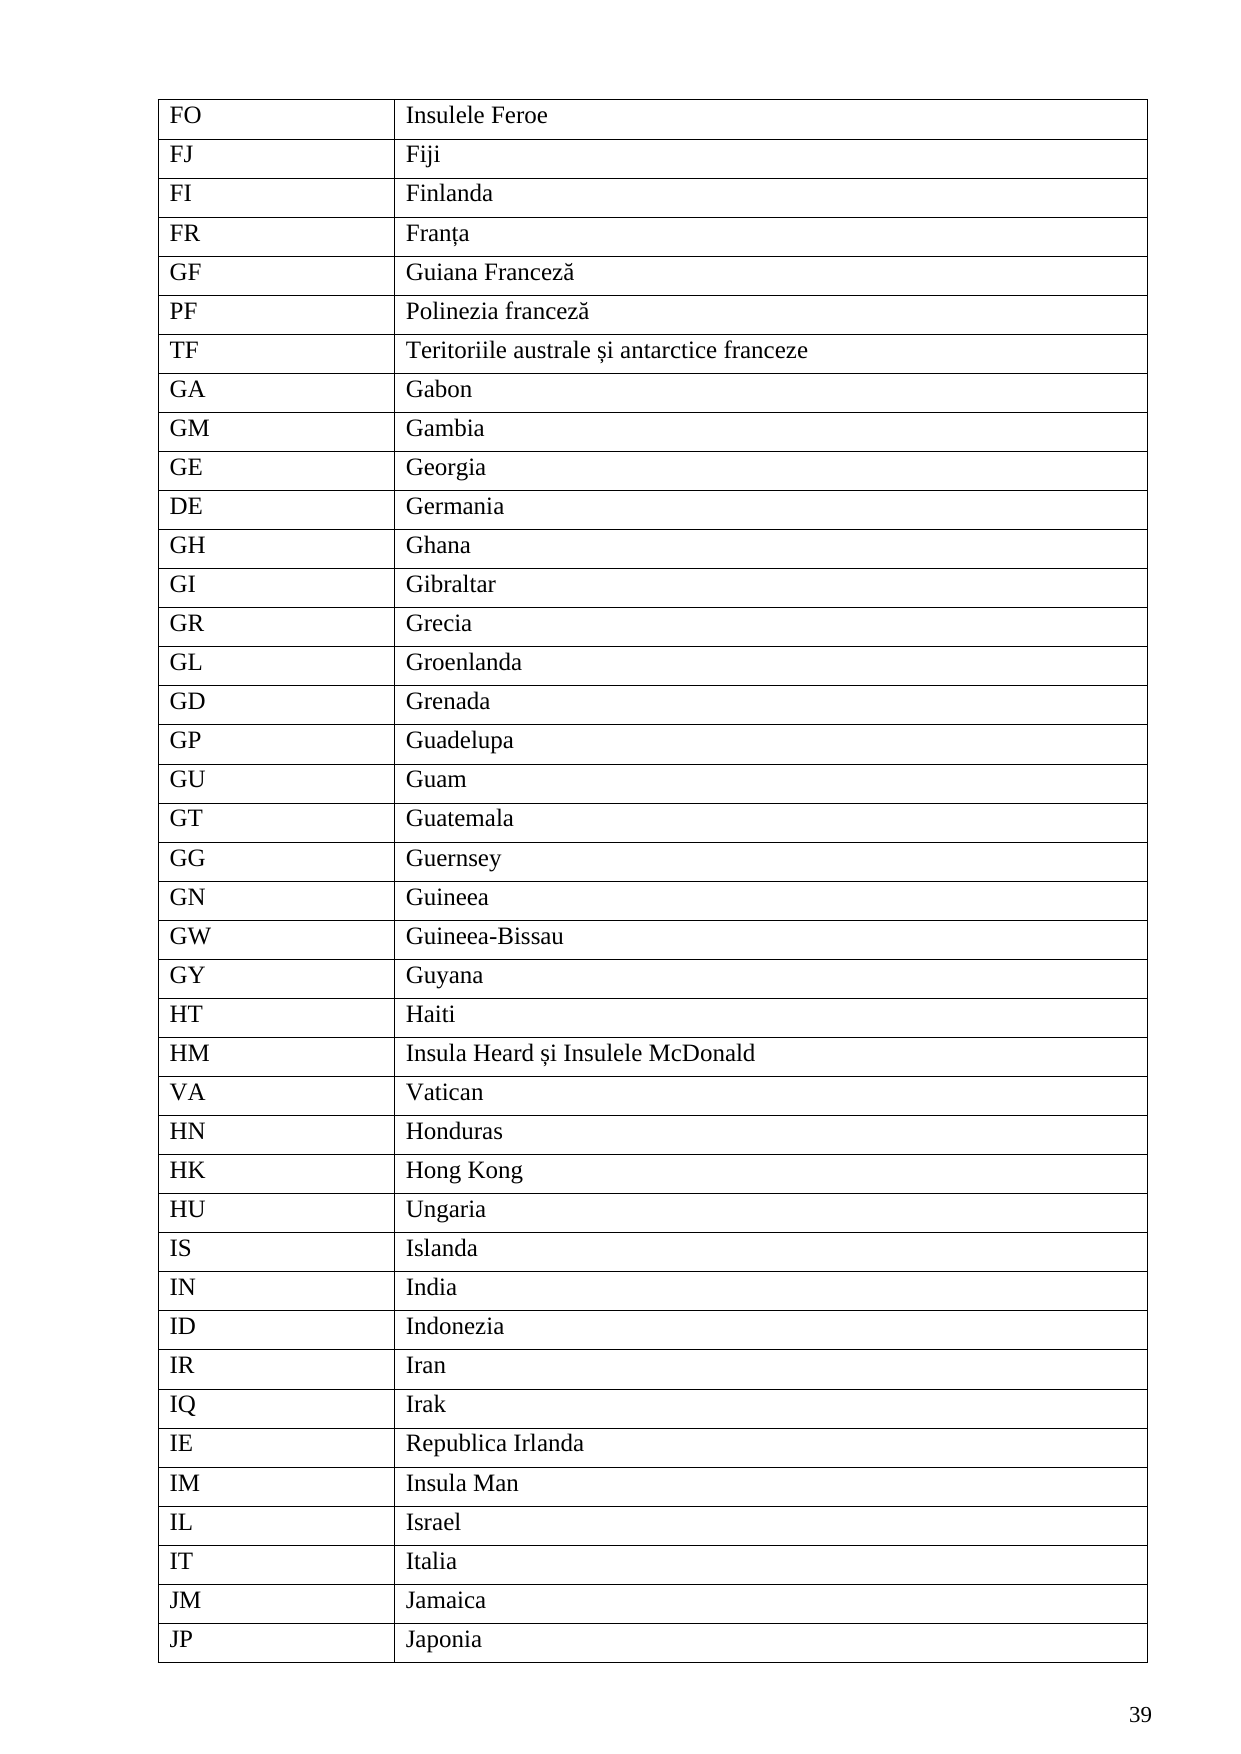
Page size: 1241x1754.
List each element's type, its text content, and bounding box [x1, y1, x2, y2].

table_cell HU [159, 1194, 394, 1232]
table_cell GN [159, 882, 394, 920]
table_cell Franța [395, 218, 1147, 256]
table_cell Iran [395, 1350, 1147, 1388]
table_cell GD [159, 686, 394, 724]
table_cell Grecia [395, 608, 1147, 646]
table_cell Guatemala [395, 804, 1147, 842]
table_cell India [395, 1272, 1147, 1310]
table_cell GG [159, 843, 394, 881]
table_cell HM [159, 1038, 394, 1076]
table_cell Gibraltar [395, 569, 1147, 607]
table_cell Guadelupa [395, 725, 1147, 763]
table_cell HN [159, 1116, 394, 1154]
table_cell Polinezia franceză [395, 296, 1147, 334]
table_cell GI [159, 569, 394, 607]
table_cell Georgia [395, 452, 1147, 490]
table_cell Jamaica [395, 1585, 1147, 1623]
table_cell GU [159, 765, 394, 802]
table_cell Japonia [395, 1624, 1147, 1662]
table_cell TF [159, 335, 394, 373]
table_cell GH [159, 530, 394, 568]
table_cell GY [159, 960, 394, 998]
table_cell IE [159, 1429, 394, 1467]
table_cell Germania [395, 491, 1147, 529]
table_cell Gabon [395, 374, 1147, 412]
table_cell JP [159, 1624, 394, 1662]
table_cell GT [159, 804, 394, 842]
table_cell IQ [159, 1390, 394, 1427]
table_cell HK [159, 1155, 394, 1193]
table_cell IT [159, 1546, 394, 1584]
table_cell FO [159, 100, 394, 138]
table_cell Insula Heard și Insulele McDonald [395, 1038, 1147, 1076]
table_cell FJ [159, 140, 394, 177]
table_cell Ghana [395, 530, 1147, 568]
table_cell Groenlanda [395, 647, 1147, 685]
table_cell Hong Kong [395, 1155, 1147, 1193]
table_cell Indonezia [395, 1311, 1147, 1349]
table_cell Vatican [395, 1077, 1147, 1115]
table_cell Honduras [395, 1116, 1147, 1154]
table_cell IN [159, 1272, 394, 1310]
table_cell Israel [395, 1507, 1147, 1545]
table_cell FR [159, 218, 394, 256]
table_cell Teritoriile australe și antarctice franceze [395, 335, 1147, 373]
table_cell Fiji [395, 140, 1147, 177]
table_cell JM [159, 1585, 394, 1623]
table_cell GR [159, 608, 394, 646]
table_cell Guiana Franceză [395, 257, 1147, 295]
table_cell ID [159, 1311, 394, 1349]
table_cell Grenada [395, 686, 1147, 724]
table_cell FI [159, 179, 394, 217]
table_cell Guernsey [395, 843, 1147, 881]
table_cell Insulele Feroe [395, 100, 1147, 138]
table_cell Italia [395, 1546, 1147, 1584]
table_cell Insula Man [395, 1468, 1147, 1506]
table_cell DE [159, 491, 394, 529]
table_cell GE [159, 452, 394, 490]
table_cell Gambia [395, 413, 1147, 451]
table_cell Irak [395, 1390, 1147, 1427]
table_cell HT [159, 999, 394, 1037]
table_cell Guineea-Bissau [395, 921, 1147, 959]
table_cell PF [159, 296, 394, 334]
table_cell Ungaria [395, 1194, 1147, 1232]
table_cell IR [159, 1350, 394, 1388]
table_cell VA [159, 1077, 394, 1115]
table_cell Guyana [395, 960, 1147, 998]
table_cell GL [159, 647, 394, 685]
table_cell GP [159, 725, 394, 763]
table_cell Guam [395, 765, 1147, 802]
table_cell Guineea [395, 882, 1147, 920]
table_cell IS [159, 1233, 394, 1271]
table_cell GA [159, 374, 394, 412]
table_cell Haiti [395, 999, 1147, 1037]
table_cell IM [159, 1468, 394, 1506]
table_cell Finlanda [395, 179, 1147, 217]
table_cell Republica Irlanda [395, 1429, 1147, 1467]
table_cell GF [159, 257, 394, 295]
table_cell IL [159, 1507, 394, 1545]
table_cell GW [159, 921, 394, 959]
table_cell GM [159, 413, 394, 451]
table_cell Islanda [395, 1233, 1147, 1271]
